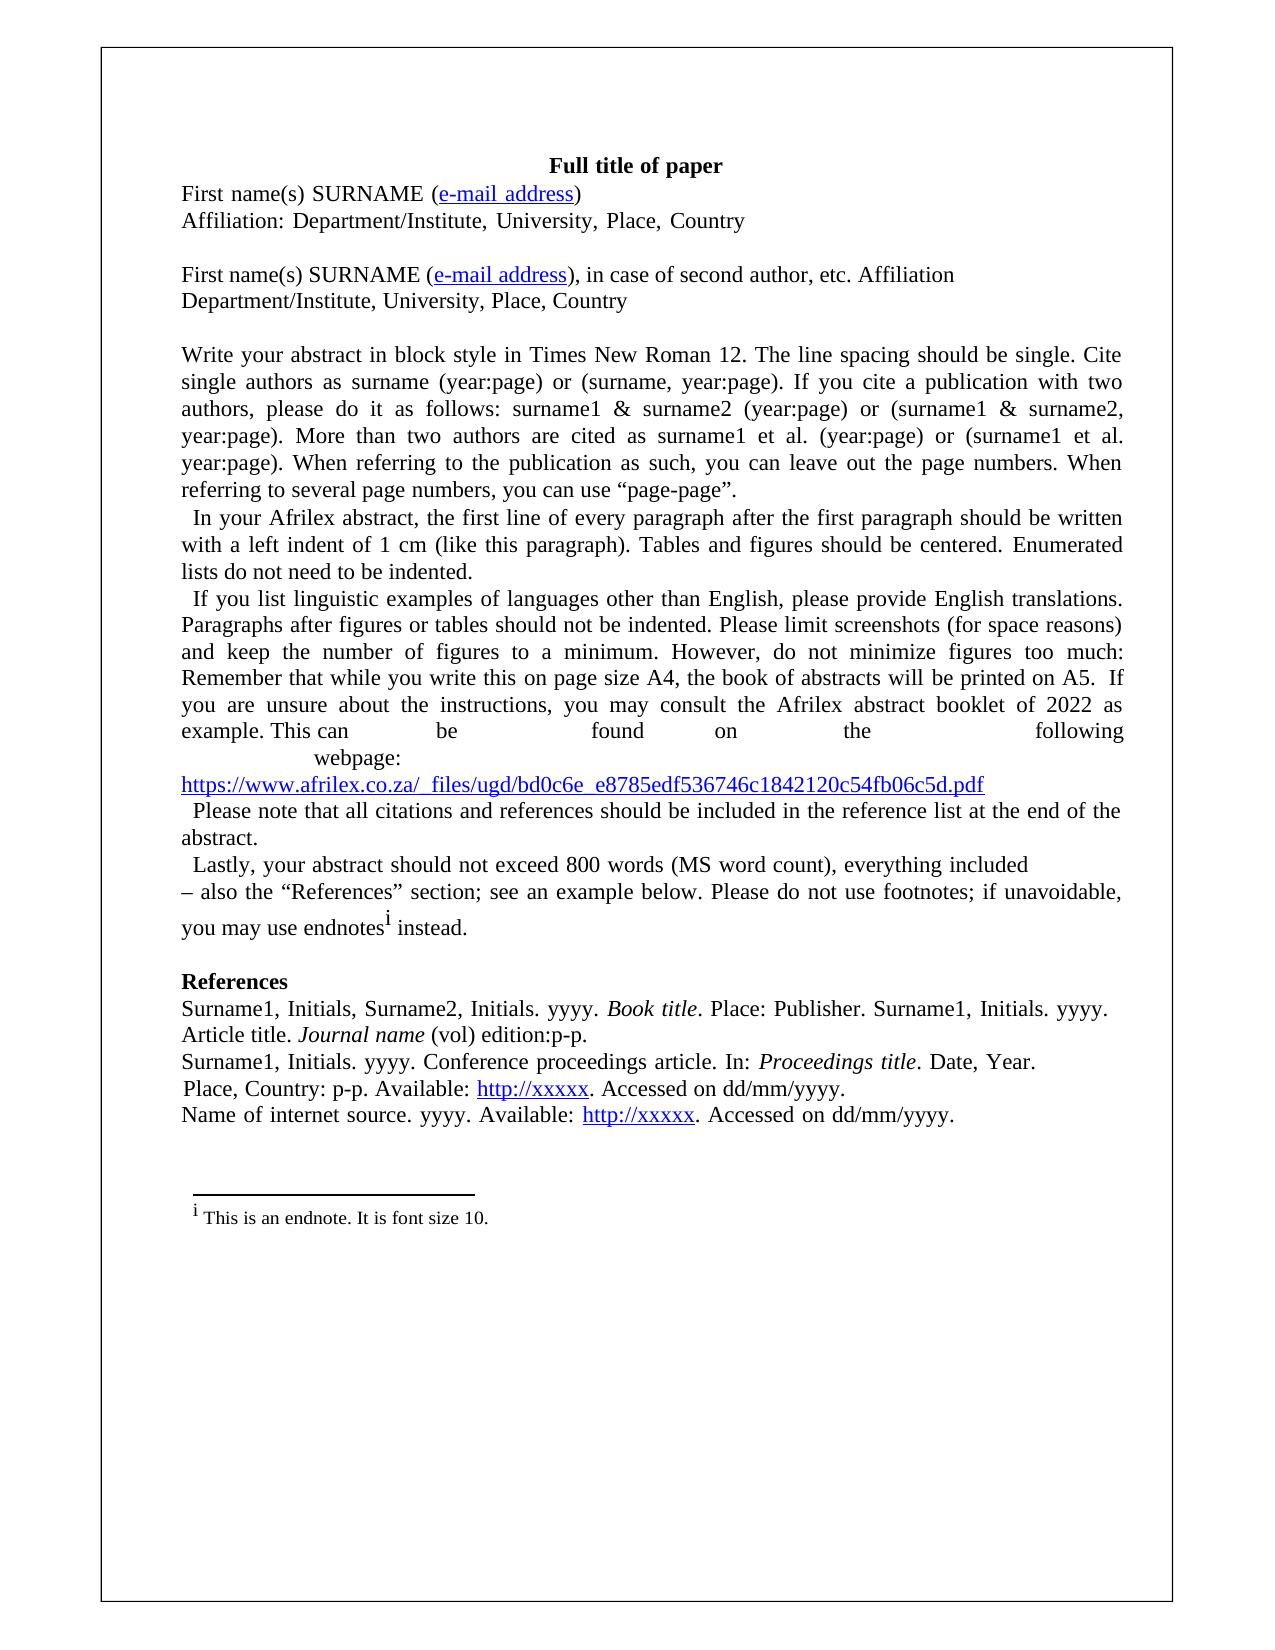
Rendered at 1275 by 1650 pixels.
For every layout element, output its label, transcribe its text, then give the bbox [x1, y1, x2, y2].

text If you list linguistic examples of languages other than English, please provide English translations. Paragraphs after figures or tables should not be indented. Please limit screenshots (for space reasons) and keep the number of figures to a minimum. However, do not minimize figures too much: Remember that while you write this on page size A4, the book of abstracts will be printed on A5. If you are unsure about the instructions, you may consult the Afrilex abstract booklet of 2022 as example. This can be found on the following webpage: https://www.afrilex.co.za/_files/ugd/bd0c6e_e8785edf536746c1842120c54fb06c5d.pdf [181, 585, 1124, 797]
subtitle Full title of paper [549, 153, 1135, 179]
text Affiliation: Department/Institute, University, Place, Country [181, 207, 1135, 233]
text – also the “References” section; see an example below. Please do not use footnotes; if unavoidable, you may use endnotesi instead. [181, 878, 1124, 940]
text Lastly, your abstract should not exceed 800 words (MS word count), everything included [193, 851, 1135, 877]
text Write your abstract in block style in Times New Roman 12. The line spacing should be single. Cite single authors as surname (year:page) or (surname, year:page). If you cite a publication with two authors, please do it as follows: surname1 & surname2 (year:page) or (surname1 & surname2, year:page). More than two authors are cited as surname1 et al. (year:page) or (surname1 et al. year:page). When referring to the publication as such, you can leave out the page numbers. When referring to several page numbers, you can use “page-page”. [181, 341, 1124, 503]
subtitle References [181, 968, 1135, 994]
text Surname1, Initials, Surname2, Initials. yyyy. Book title. Place: Publisher. Surname1, Initials. yyyy. Article title. Journal name (vol) edition:p-p. [181, 995, 1135, 1048]
text In your Afrilex abstract, the first line of every paragraph after the first paragraph should be written with a left indent of 1 cm (like this paragraph). Tables and figures should be centered. Enumerated lists do not need to be indented. [181, 503, 1124, 584]
text Please note that all citations and references should be included in the reference list at the end of the abstract. [181, 797, 1124, 850]
text Surname1, Initials. yyyy. Conference proceedings article. In: Proceedings title. Date, Year. Place, Country: p-p. Available: http://xxxxx. Accessed on dd/mm/yyyy. [181, 1048, 1089, 1101]
text First name(s) SURNAME (e-mail address), in case of second author, etc. Affiliation Department/Institute, University, Place, Country [181, 261, 1135, 314]
text Name of internet source. yyyy. Available: http://xxxxx. Accessed on dd/mm/yyyy. [181, 1101, 1135, 1128]
text First name(s) SURNAME (e-mail address) [181, 180, 1135, 206]
text i This is an endnote. It is font size 10. [193, 1199, 1135, 1229]
